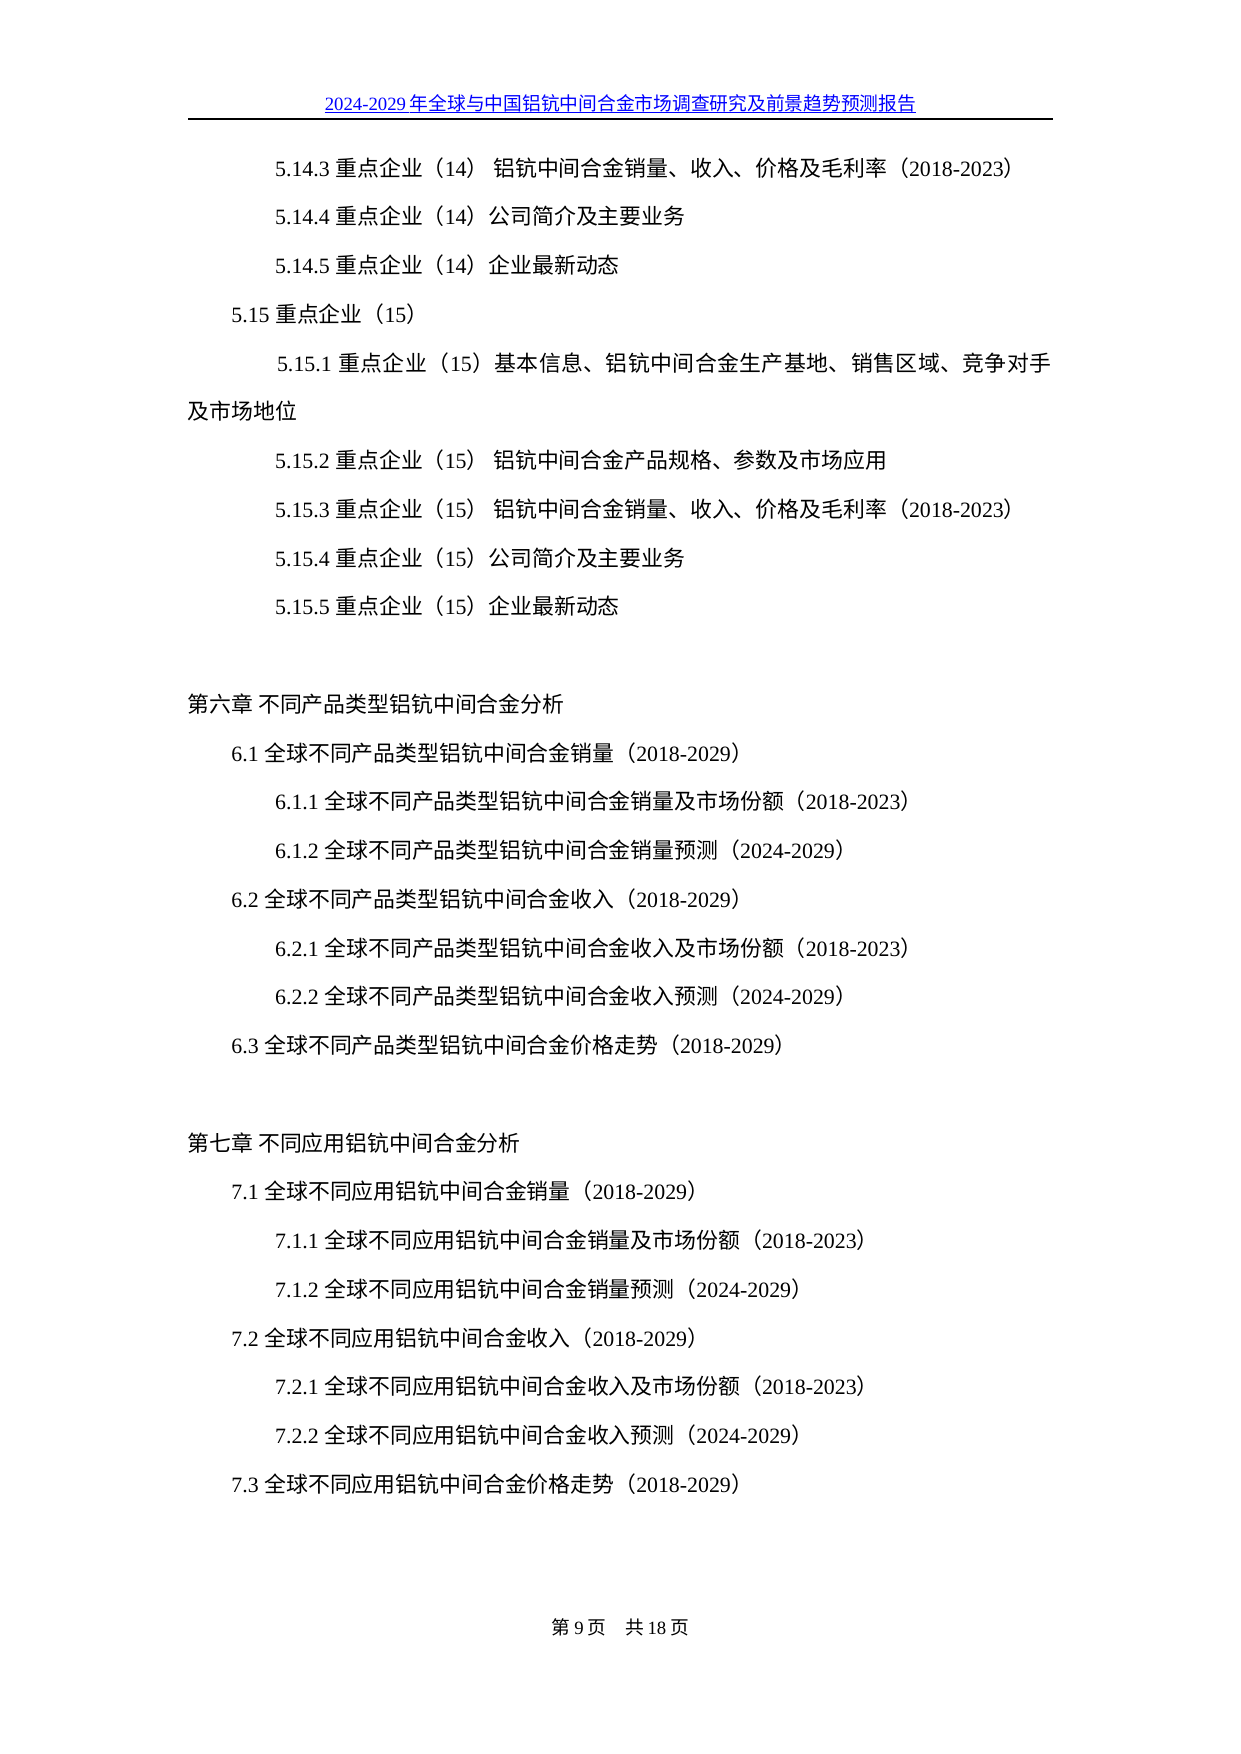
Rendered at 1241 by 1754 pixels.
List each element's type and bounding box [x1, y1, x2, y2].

text [187, 150, 1053, 1499]
